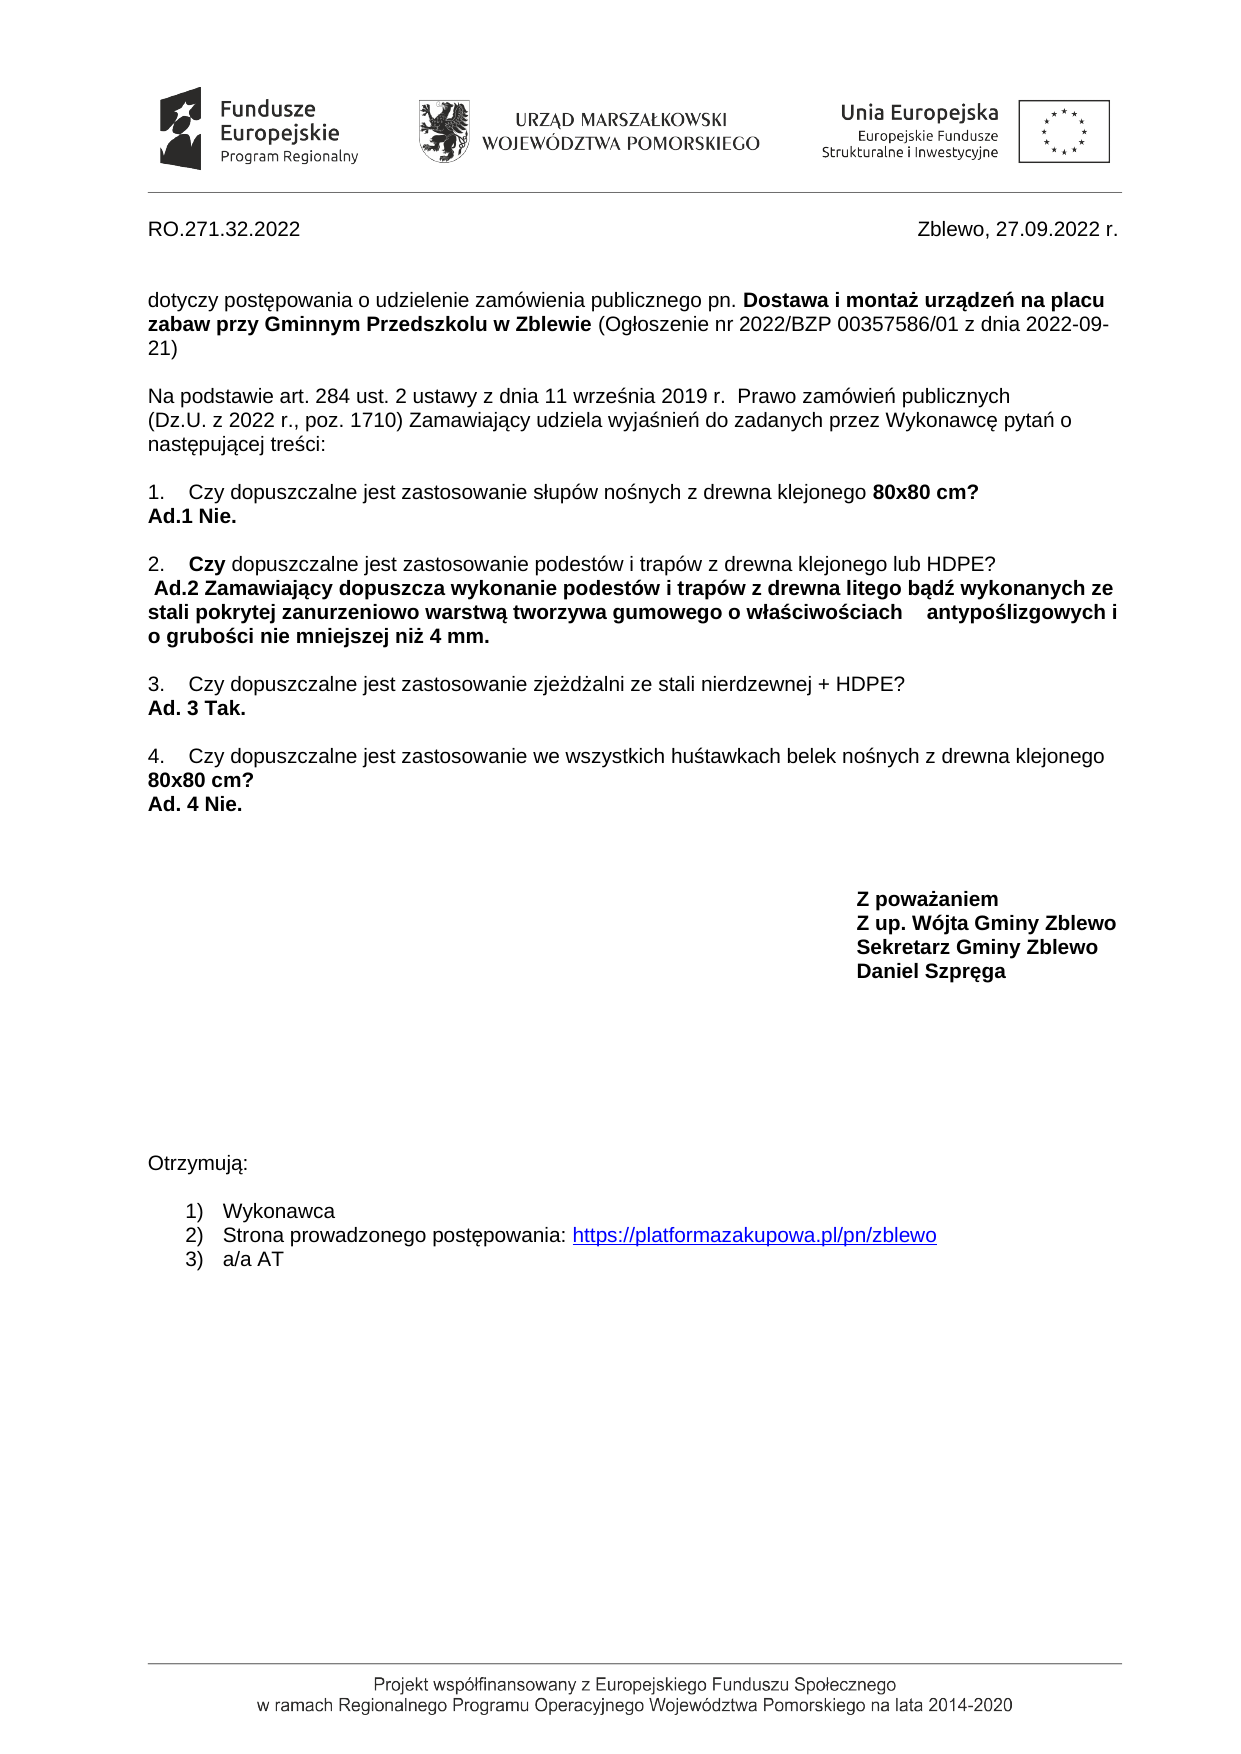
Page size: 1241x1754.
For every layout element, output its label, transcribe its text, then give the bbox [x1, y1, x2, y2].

text Na podstawie art. 284 ust. 2 ustawy z dnia 11 września 2019 r. Prawo zamówień publicznych (Dz.U. z 2022 r., poz. 1710) Zamawiający udziela wyjaśnień do zadanych przez Wykonawcę pytań o następującej treści: [148, 384, 1122, 456]
list Strona prowadzonego postępowania: https://platformazakupowa.pl/pn/zblewo [185, 1223, 1122, 1247]
text Z poważaniem [148, 887, 1122, 911]
text 3. Czy dopuszczalne jest zastosowanie zjeżdżalni ze stali nierdzewnej + HDPE? [148, 672, 1122, 696]
picture [147, 1663, 1123, 1715]
picture [147, 87, 1123, 193]
list a/a AT [185, 1247, 1122, 1271]
text 4. Czy dopuszczalne jest zastosowanie we wszystkich huśtawkach belek nośnych z drewna klejonego 80x80 cm? [148, 743, 1122, 791]
text Sekretarz Gminy Zblewo [148, 935, 1122, 959]
text Ad.2 Zamawiający dopuszcza wykonanie podestów i trapów z drewna litego bądź wykonanych ze stali pokrytej zanurzeniowo warstwą tworzywa gumowego o właściwościach antypoślizgowych i o grubości nie mniejszej niż 4 mm. [148, 576, 1122, 648]
text Z up. Wójta Gminy Zblewo [148, 911, 1122, 935]
text Otrzymują: [148, 1151, 1122, 1175]
text dotyczy postępowania o udzielenie zamówienia publicznego pn. Dostawa i montaż urządzeń na placu zabaw przy Gminnym Przedszkolu w Zblewie (Ogłoszenie nr 2022/BZP 00357586/01 z dnia 2022-09-21) [148, 288, 1122, 360]
text Daniel Szpręga [148, 959, 1122, 983]
text 1. Czy dopuszczalne jest zastosowanie słupów nośnych z drewna klejonego 80x80 cm? [148, 480, 1122, 504]
text Ad. 3 Tak. [148, 696, 1122, 719]
text 2. Czy dopuszczalne jest zastosowanie podestów i trapów z drewna klejonego lub HDPE? [148, 552, 1122, 576]
text RO.271.32.2022 Zblewo, 27.09.2022 r. [148, 216, 1122, 240]
text Ad.1 Nie. [148, 504, 1122, 528]
text Ad. 4 Nie. [148, 791, 1122, 815]
list Wykonawca [185, 1199, 1122, 1223]
